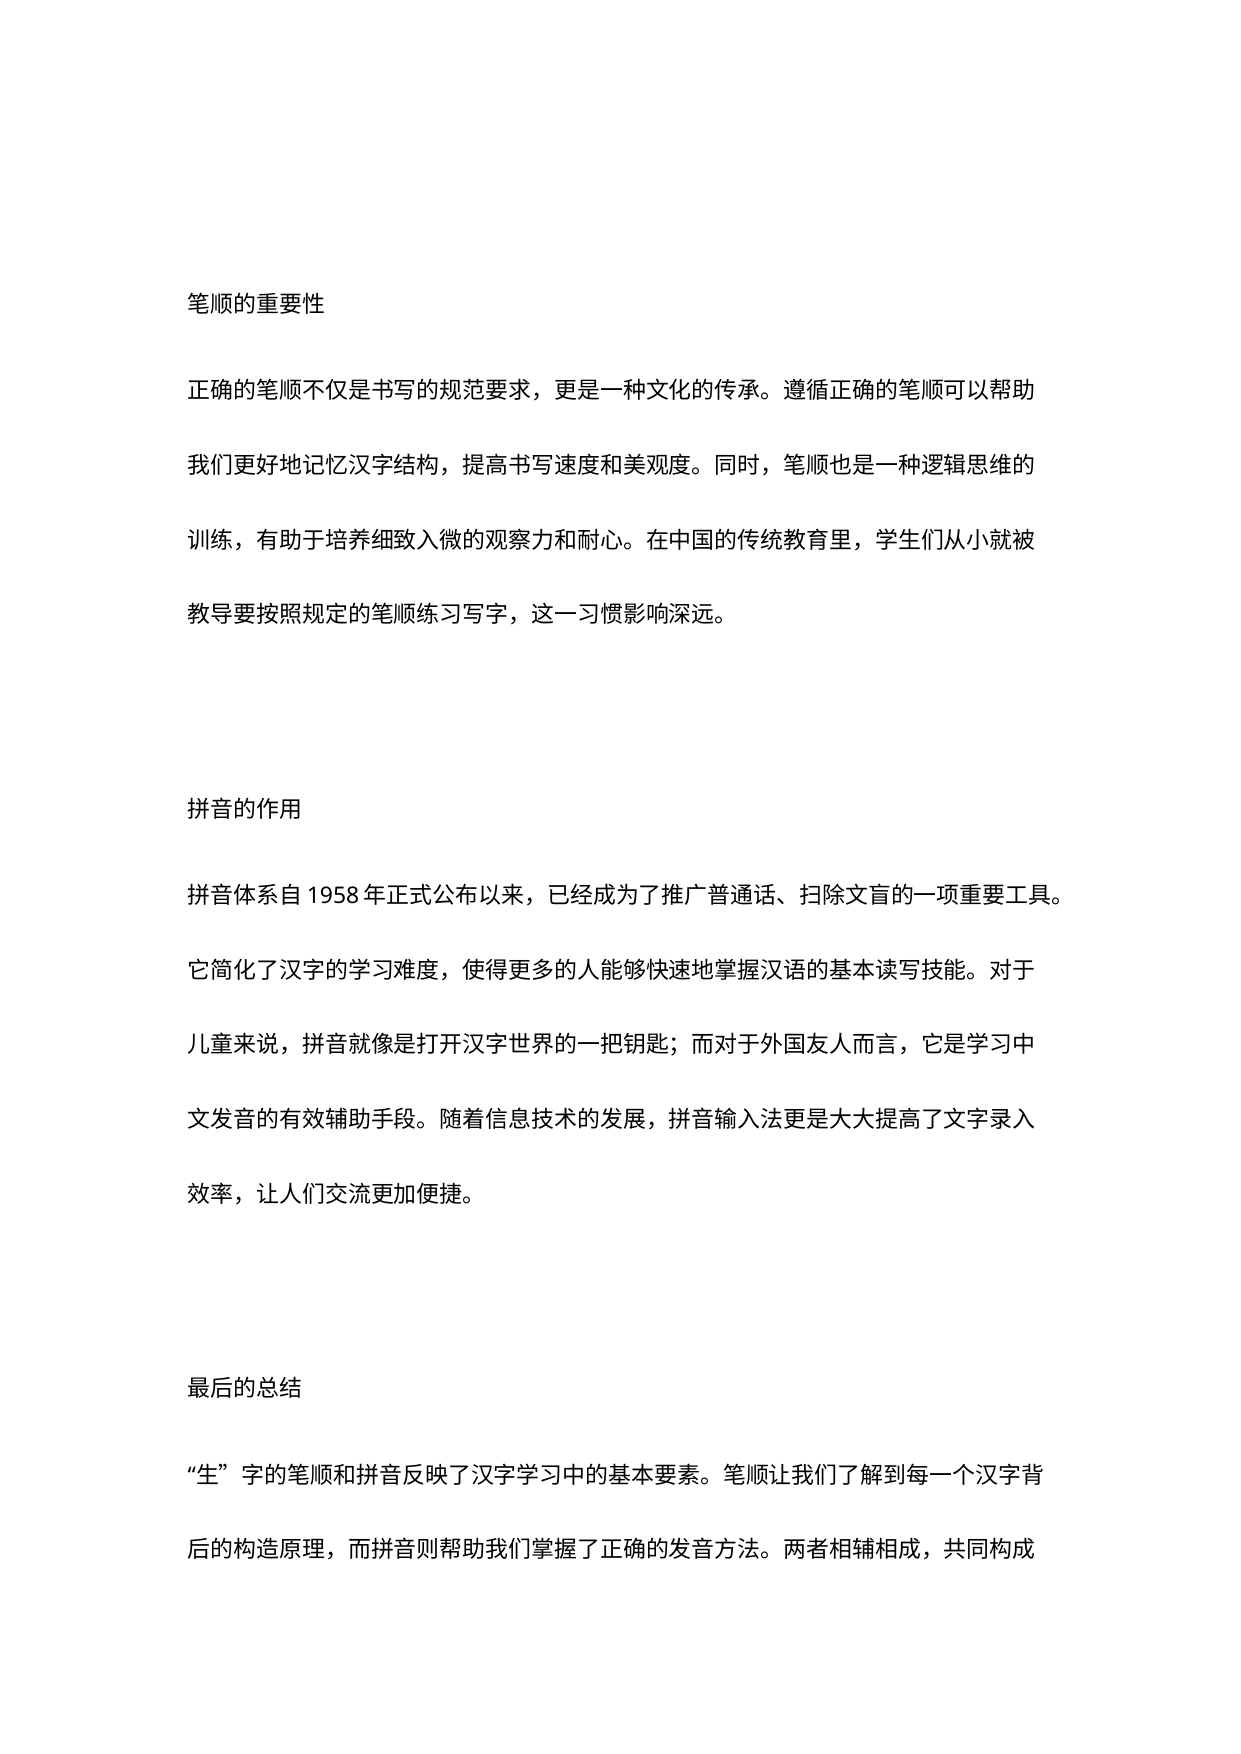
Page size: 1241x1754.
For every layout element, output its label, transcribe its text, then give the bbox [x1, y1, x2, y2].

text 笔顺的重要性 [187, 270, 1053, 335]
text 拼音的作用 [187, 774, 1053, 839]
text 最后的总结 [187, 1354, 1053, 1419]
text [187, 1441, 1053, 1580]
text 正确的笔顺不仅是书写的规范要求，更是一种文化的传承。遵循正确的笔顺可以帮助我们更好地记忆汉字结构，提高书写速度和美观度。同时，笔顺也是一种逻辑思维的训练，有助于培养细致入微的观察力和耐心。在中国的传统教育里，学生们从小就被教导要按照规定的笔顺练习写字，这一习惯影响深远。 [187, 356, 1053, 645]
text 拼音体系自1958年正式公布以来，已经成为了推广普通话、扫除文盲的一项重要工具。它简化了汉字的学习难度，使得更多的人能够快速地掌握汉语的基本读写技能。对于儿童来说，拼音就像是打开汉字世界的一把钥匙；而对于外国友人而言，它是学习中文发音的有效辅助手段。随着信息技术的发展，拼音输入法更是大大提高了文字录入效率，让人们交流更加便捷。 [187, 861, 1053, 1225]
